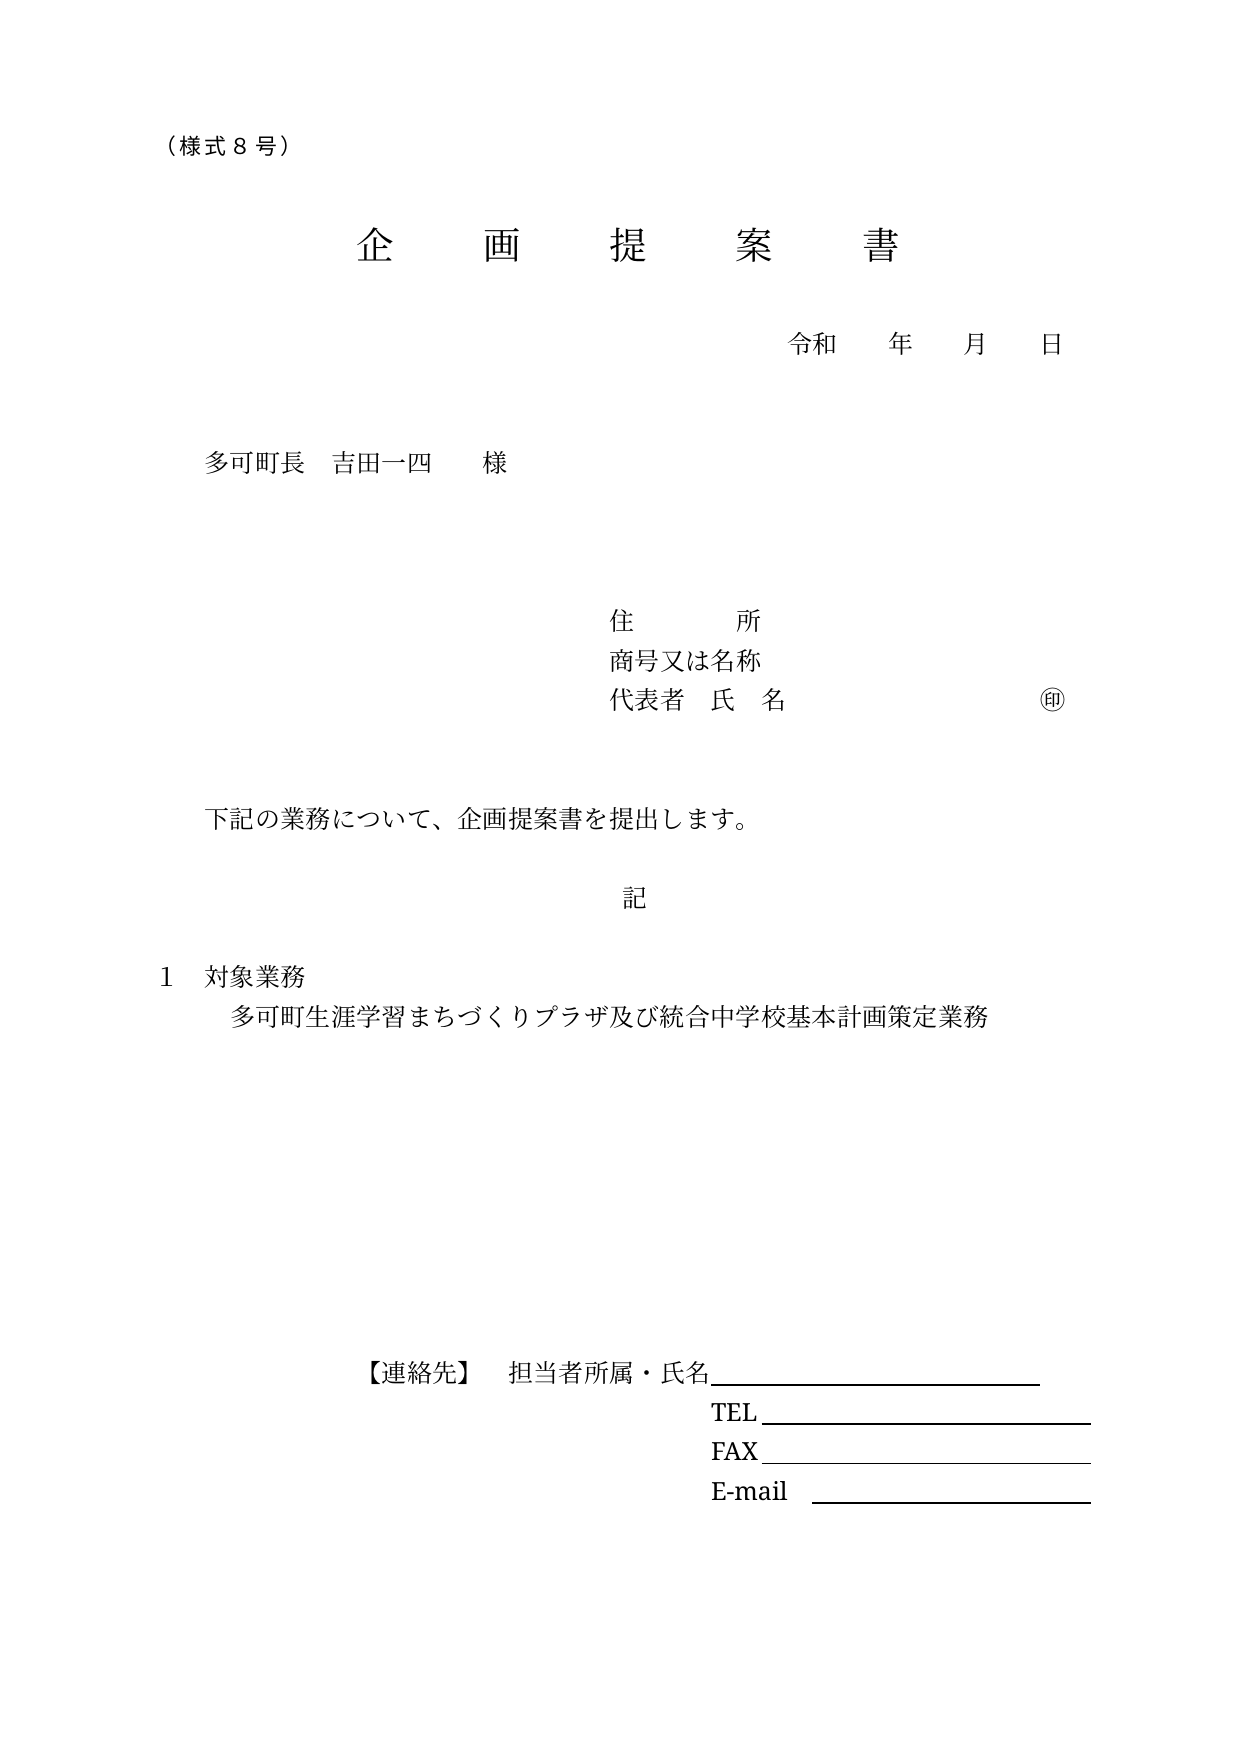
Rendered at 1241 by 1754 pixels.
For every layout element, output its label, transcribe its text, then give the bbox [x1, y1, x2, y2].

text 商号又は名称 [154, 639, 1116, 679]
text E-mail [154, 1471, 1128, 1510]
text TEL [154, 1392, 1116, 1431]
text 住 所 [154, 600, 1116, 639]
text 多可町生涯学習まちづくりプラザ及び統合中学校基本計画策定業務 [154, 996, 1116, 1035]
text FAX [154, 1431, 1116, 1471]
text 【連絡先】 担当者所属・氏名 [154, 1352, 1116, 1392]
subtitle 記 [154, 877, 1116, 917]
text 多可町長 吉田一四 様 [154, 442, 1116, 481]
text 下記の業務について、企画提案書を提出します。 [154, 798, 1116, 837]
text 代表者 氏 名 ㊞ [154, 679, 1116, 719]
text （様式８号） [154, 125, 1116, 164]
text 令和 年 月 日 [154, 323, 1116, 362]
text １ 対象業務 [154, 956, 1116, 996]
text 企 画 提 案 書 [154, 204, 1116, 283]
